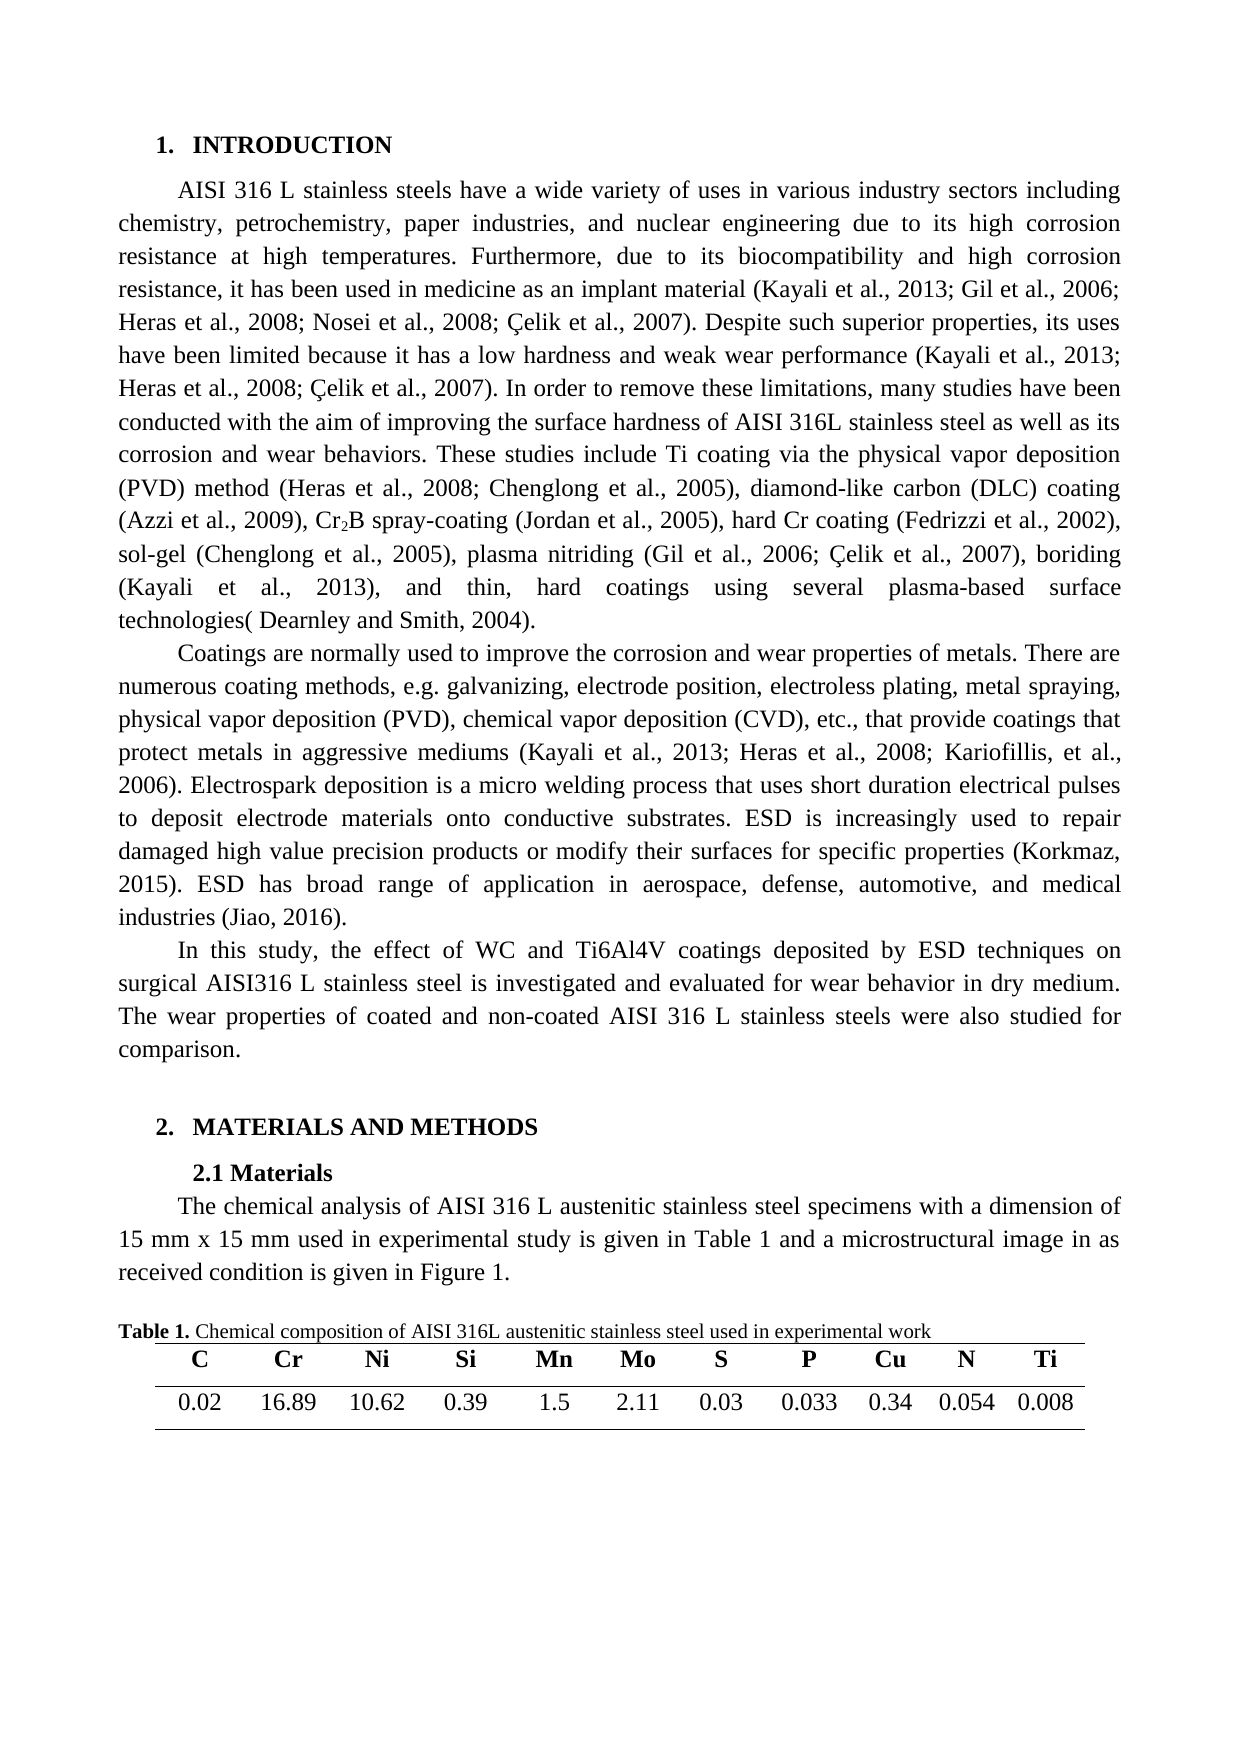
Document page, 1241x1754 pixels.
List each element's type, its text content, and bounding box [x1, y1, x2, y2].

table_header Ti [1006, 1344, 1085, 1386]
text AISI 316 L stainless steels have a wide variety of uses in various industry sectors including chemistry, petrochemistry, paper industries, and nuclear engineering due to its high corrosion resistance at high temperatures. Furthermore, due to its biocompatibility and high corrosion resistance, it has been used in medicine as an implant material (Kayali et al., 2013; Gil et al., 2006; Heras et al., 2008; Nosei et al., 2008; Çelik et al., 2007). Despite such superior properties, its uses have been limited because it has a low hardness and weak wear performance (Kayali et al., 2013; Heras et al., 2008; Çelik et al., 2007). In order to remove these limitations, many studies have been conducted with the aim of improving the surface hardness of AISI 316L stainless steel as well as its corrosion and wear behaviors. These studies include Ti coating via the physical vapor deposition (PVD) method (Heras et al., 2008; Chenglong et al., 2005), diamond-like carbon (DLC) coating (Azzi et al., 2009), Cr2B spray-coating (Jordan et al., 2005), hard Cr coating (Fedrizzi et al., 2002), sol-gel (Chenglong et al., 2005), plasma nitriding (Gil et al., 2006; Çelik et al., 2007), boriding (Kayali et al., 2013), and thin, hard coatings using several plasma-based surface technologies( Dearnley and Smith, 2004). [118, 175, 1122, 633]
table_header Cu [853, 1344, 927, 1386]
table_header Si [421, 1344, 510, 1386]
text In this study, the effect of WC and Ti6Al4V coatings deposited by ESD techniques on surgical AISI316 L stainless steel is investigated and evaluated for wear behavior in dry medium. The wear properties of coated and non-coated AISI 316 L stainless steels were also studied for comparison. [118, 935, 1122, 1063]
table_cell 0.008 [1006, 1387, 1085, 1429]
table_header S [677, 1344, 765, 1386]
list MATERIALS AND METHODS [155, 1112, 1122, 1141]
table_cell 10.62 [333, 1387, 421, 1429]
table_header Cr [244, 1344, 333, 1386]
table_cell 0.39 [421, 1387, 510, 1429]
table_header C [155, 1344, 244, 1386]
text 2.1 Materials [155, 1158, 1122, 1187]
table_cell 0.34 [853, 1387, 927, 1429]
table_cell 0.054 [927, 1387, 1006, 1429]
text Table 1. Chemical composition of AISI 316L austenitic stainless steel used in experimental work [118, 1319, 1122, 1343]
table_header Mn [510, 1344, 598, 1386]
table_header Ni [333, 1344, 421, 1386]
table_cell 0.03 [677, 1387, 765, 1429]
table_cell 1.5 [510, 1387, 598, 1429]
table_header Mo [598, 1344, 677, 1386]
table_cell 0.02 [155, 1387, 244, 1429]
text The chemical analysis of AISI 316 L austenitic stainless steel specimens with a dimension of 15 mm x 15 mm used in experimental study is given in Table 1 and a microstructural image in as received condition is given in Figure 1. [118, 1191, 1122, 1286]
list INTRODUCTION [155, 130, 1122, 159]
table_header P [765, 1344, 853, 1386]
text Coatings are normally used to improve the corrosion and wear properties of metals. There are numerous coating methods, e.g. galvanizing, electrode position, electroless plating, metal spraying, physical vapor deposition (PVD), chemical vapor deposition (CVD), etc., that provide coatings that protect metals in aggressive mediums (Kayali et al., 2013; Heras et al., 2008; Kariofillis, et al., 2006). Electrospark deposition is a micro welding process that uses short duration electrical pulses to deposit electrode materials onto conductive substrates. ESD is increasingly used to repair damaged high value precision products or modify their surfaces for specific properties (Korkmaz, 2015). ESD has broad range of application in aerospace, defense, automotive, and medical industries (Jiao, 2016). [118, 638, 1122, 931]
table_cell 2.11 [598, 1387, 677, 1429]
table_cell 0.033 [765, 1387, 853, 1429]
table_header N [927, 1344, 1006, 1386]
table_cell 16.89 [244, 1387, 333, 1429]
